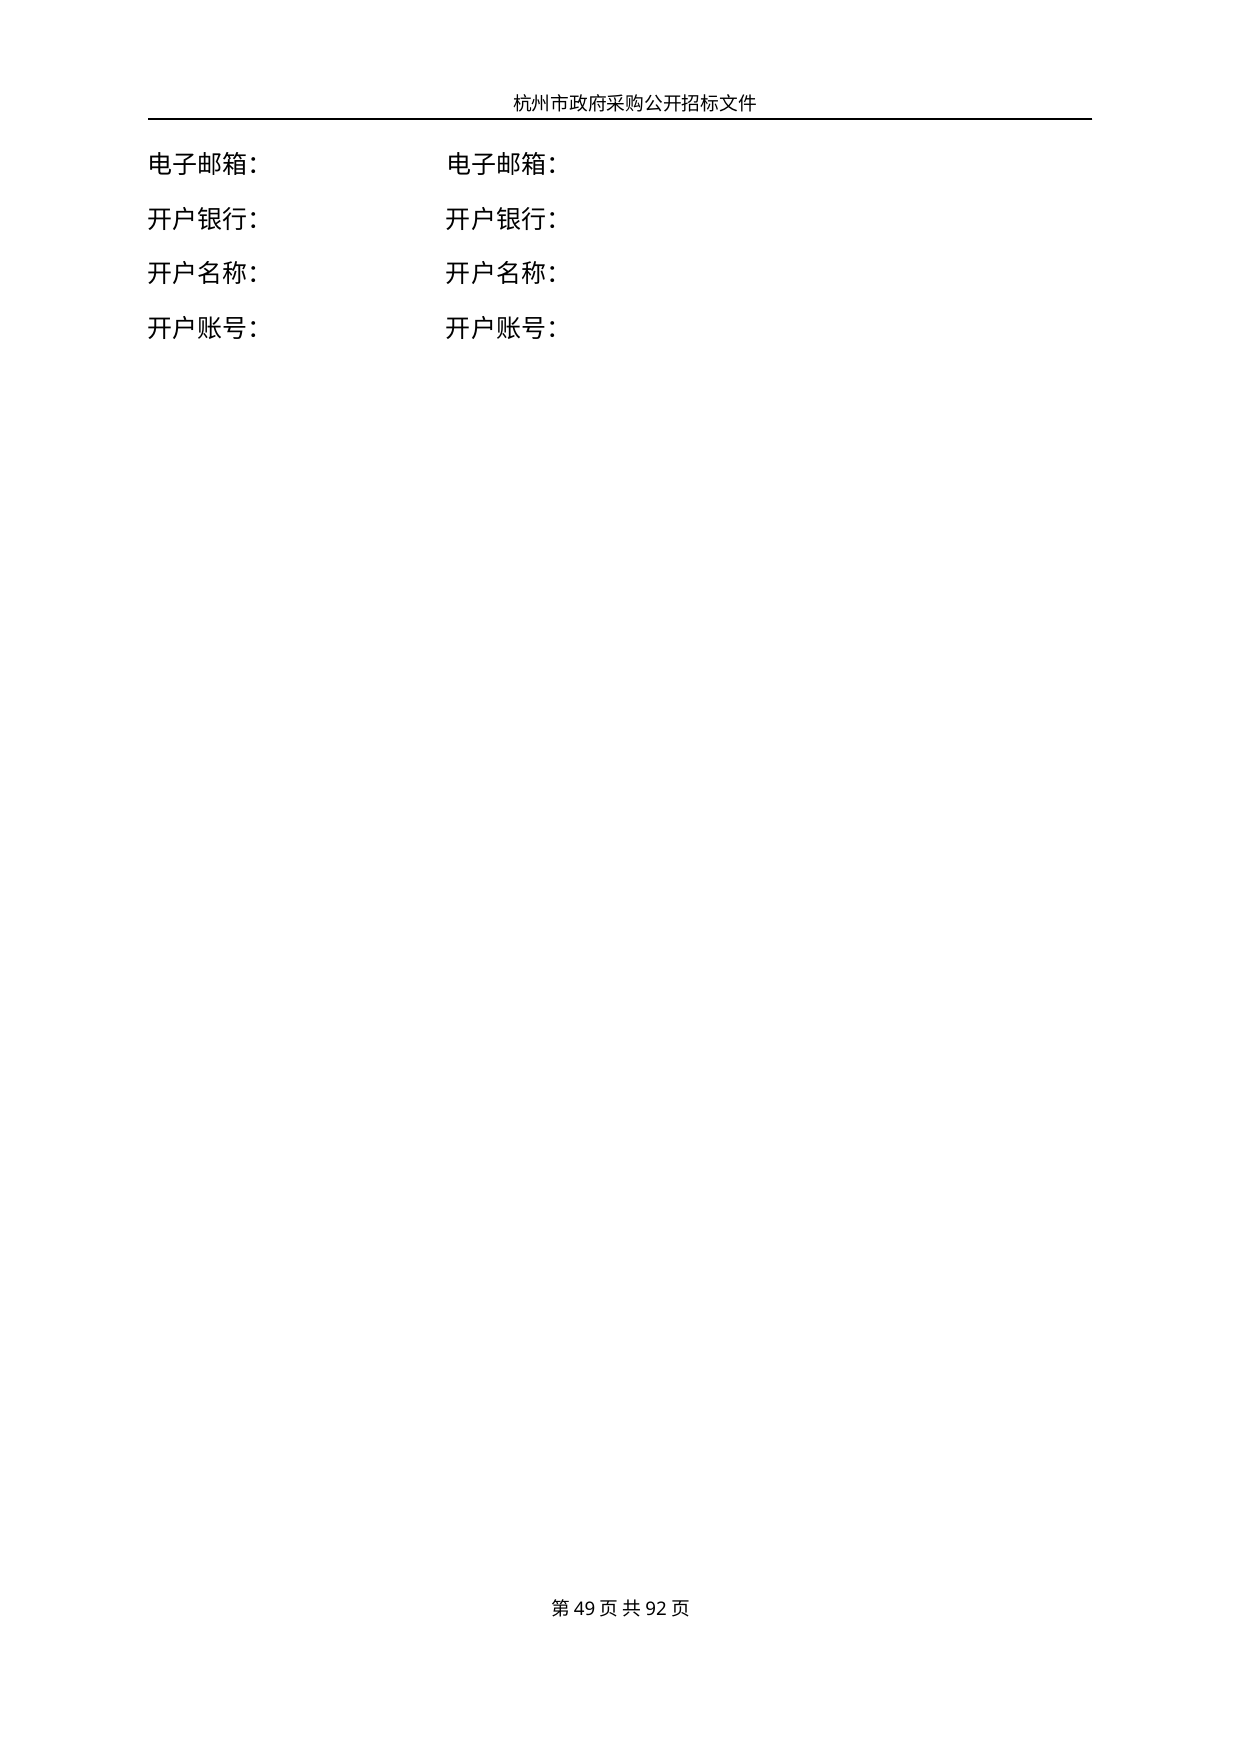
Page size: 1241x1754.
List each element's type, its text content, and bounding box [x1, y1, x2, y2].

text 开户银行： 开户银行： [148, 199, 1092, 236]
text 开户账号： 开户账号： [148, 308, 1092, 344]
text 开户名称： 开户名称： [148, 254, 1092, 290]
text 电子邮箱： 电子邮箱： [148, 145, 1092, 181]
